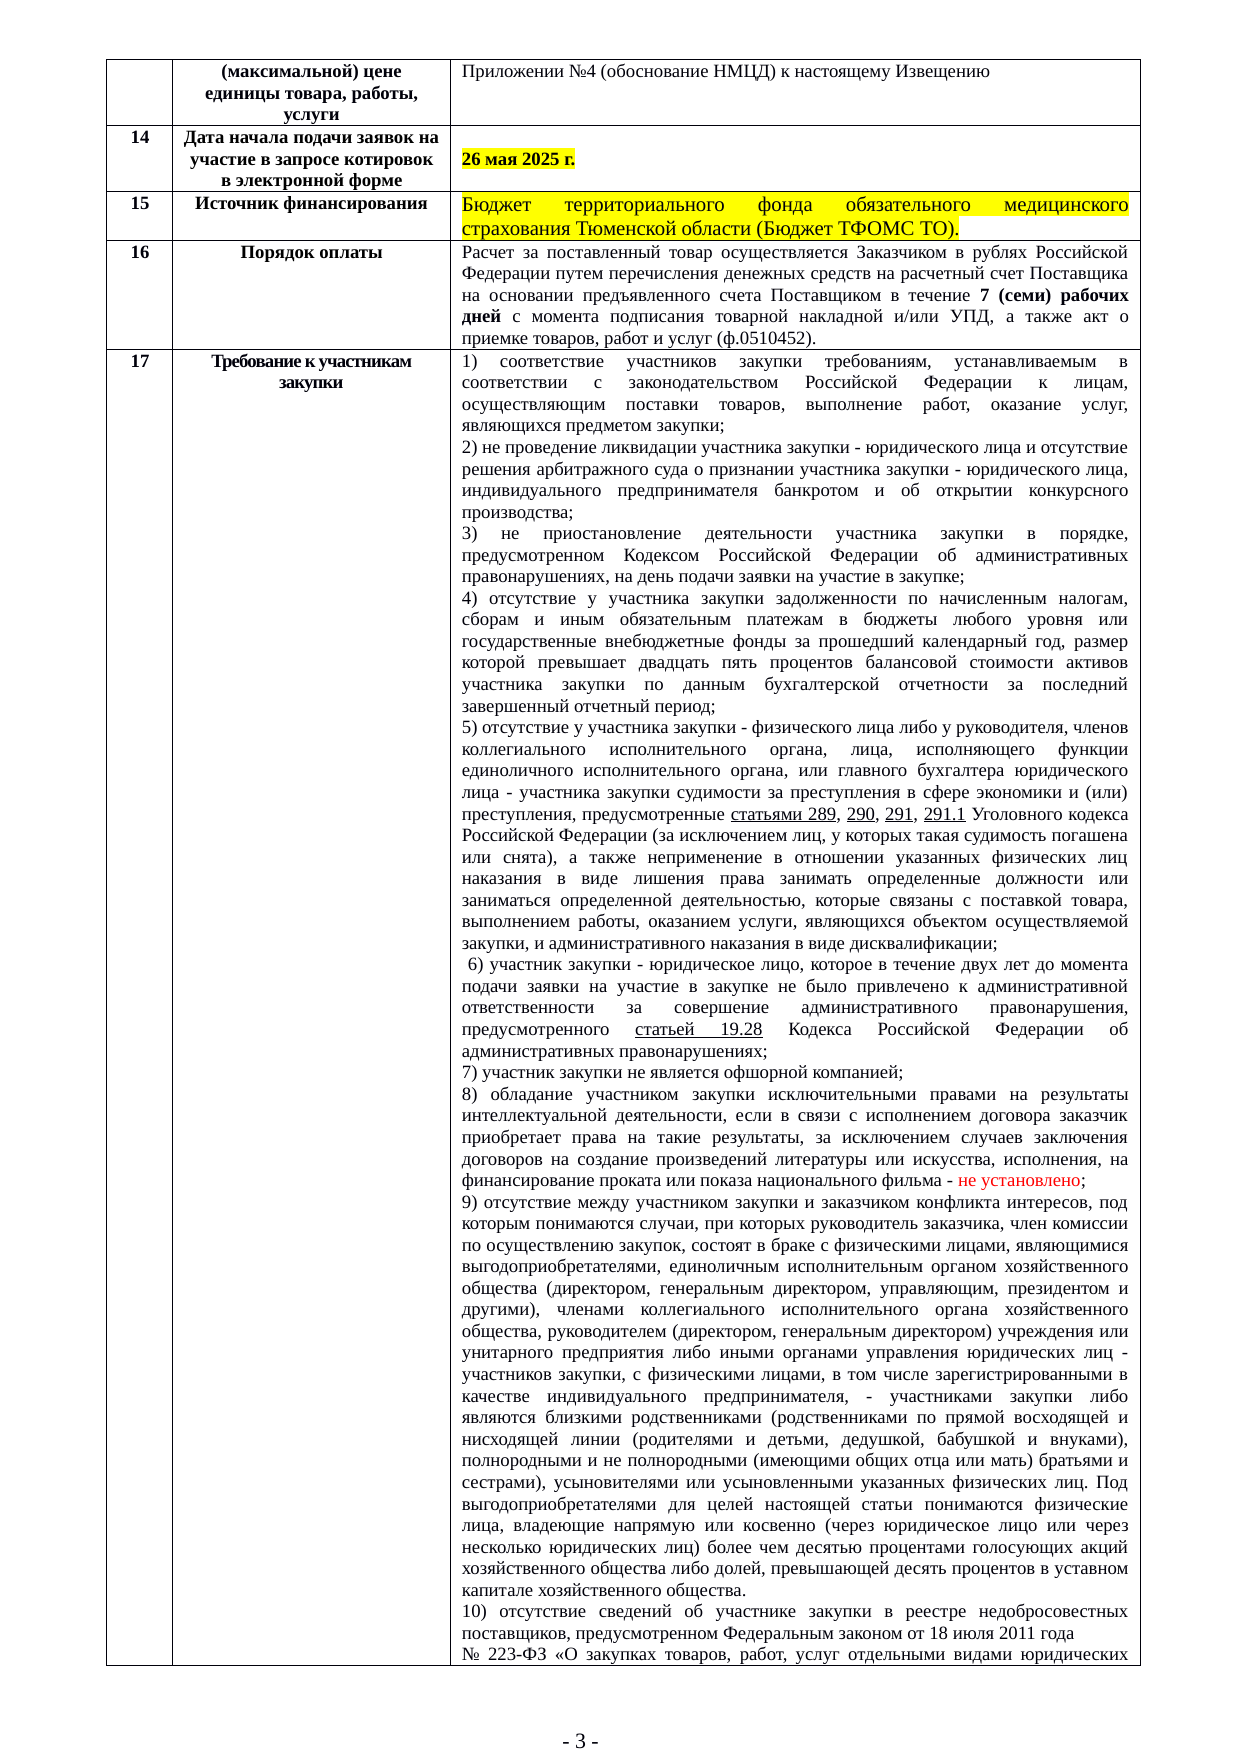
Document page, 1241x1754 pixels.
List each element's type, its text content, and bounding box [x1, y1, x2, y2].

table_cell Порядок оплаты [173, 241, 450, 348]
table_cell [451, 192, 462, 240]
table_cell 13 [107, 60, 172, 125]
table_cell Источник финансирования [173, 192, 450, 240]
table_cell 16 [107, 241, 172, 348]
table_cell 15 [107, 192, 172, 240]
table_cell Расчет за поставленный товар осуществляется Заказчиком в рублях Российской Федерации путем перечисления денежных средств на расчетный счет Поставщика на основании предъявленного счета Поставщиком в течение 7 (семи) рабочих дней с момента подписания товарной накладной и/или УПД, а также акт о приемке товаров, работ и услуг (ф.0510452). [451, 241, 1140, 348]
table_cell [173, 60, 450, 125]
table_cell 14 [107, 126, 172, 191]
table_cell 26 мая 2025 г. [451, 126, 1140, 191]
table_cell 17 [107, 350, 172, 1665]
table_cell Дата начала подачи заявок на участие в запросе котировок в электронной форме [173, 126, 450, 191]
table_cell Бюджет территориального фонда обязательного медицинского страхования Тюменской области (Бюджет ТФОМС ТО). [959, 192, 1140, 240]
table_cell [173, 350, 450, 1665]
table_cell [451, 350, 1140, 1665]
table_cell Сведения о начальной (максимальной) цене единицы товара указаны в Приложении №4 (обоснование НМЦД) к настоящему Извещению [451, 60, 1140, 125]
